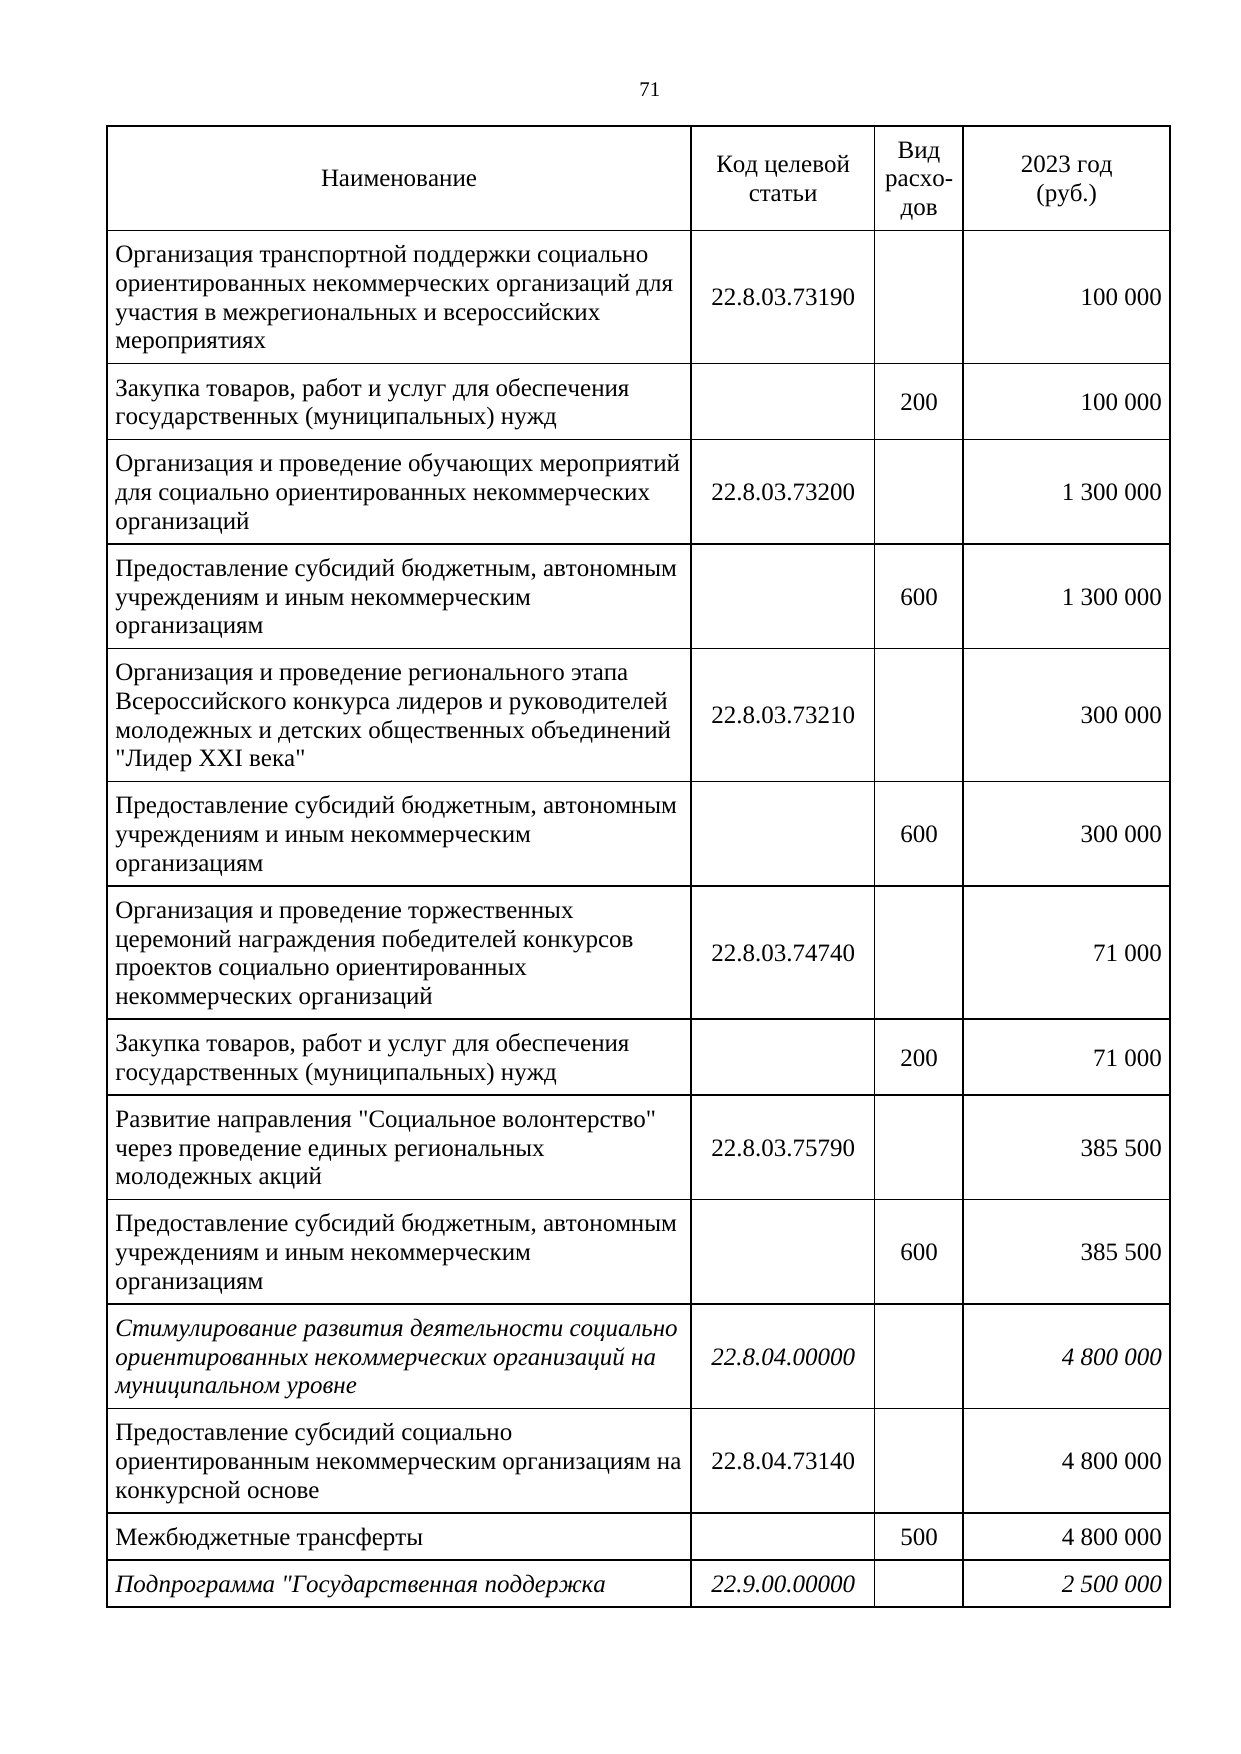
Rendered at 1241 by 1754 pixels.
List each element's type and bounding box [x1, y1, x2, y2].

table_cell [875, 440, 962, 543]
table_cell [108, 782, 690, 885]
table_header [875, 127, 962, 229]
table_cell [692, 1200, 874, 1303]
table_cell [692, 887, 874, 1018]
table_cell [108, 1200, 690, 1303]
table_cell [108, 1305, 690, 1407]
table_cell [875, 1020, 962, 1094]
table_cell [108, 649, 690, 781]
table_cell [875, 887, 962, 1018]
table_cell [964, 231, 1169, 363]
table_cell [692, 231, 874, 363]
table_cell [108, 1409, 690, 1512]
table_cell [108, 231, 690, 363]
table_header [692, 127, 874, 229]
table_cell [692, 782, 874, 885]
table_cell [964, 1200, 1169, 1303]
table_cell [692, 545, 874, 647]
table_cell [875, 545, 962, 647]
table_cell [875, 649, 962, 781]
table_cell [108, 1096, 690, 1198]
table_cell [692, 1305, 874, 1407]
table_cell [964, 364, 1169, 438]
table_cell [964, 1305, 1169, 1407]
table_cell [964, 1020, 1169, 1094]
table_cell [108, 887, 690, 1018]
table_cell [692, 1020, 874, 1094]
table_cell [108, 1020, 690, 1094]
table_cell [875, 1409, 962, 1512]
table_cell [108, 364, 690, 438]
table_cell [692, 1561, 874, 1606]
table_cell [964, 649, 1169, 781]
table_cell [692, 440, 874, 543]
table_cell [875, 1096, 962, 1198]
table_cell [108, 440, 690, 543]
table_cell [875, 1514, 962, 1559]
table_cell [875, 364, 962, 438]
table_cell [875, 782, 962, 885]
table_header [108, 127, 690, 229]
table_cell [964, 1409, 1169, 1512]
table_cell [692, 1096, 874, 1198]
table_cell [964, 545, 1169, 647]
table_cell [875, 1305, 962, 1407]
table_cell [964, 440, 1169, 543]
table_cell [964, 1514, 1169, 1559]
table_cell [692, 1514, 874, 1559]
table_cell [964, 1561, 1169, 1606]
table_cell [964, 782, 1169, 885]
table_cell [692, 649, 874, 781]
table_header [964, 127, 1169, 229]
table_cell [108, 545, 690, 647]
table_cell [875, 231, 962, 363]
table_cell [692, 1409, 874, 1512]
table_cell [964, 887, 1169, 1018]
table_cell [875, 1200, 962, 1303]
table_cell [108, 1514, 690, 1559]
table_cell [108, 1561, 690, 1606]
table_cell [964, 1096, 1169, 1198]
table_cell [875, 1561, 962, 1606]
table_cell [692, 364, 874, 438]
